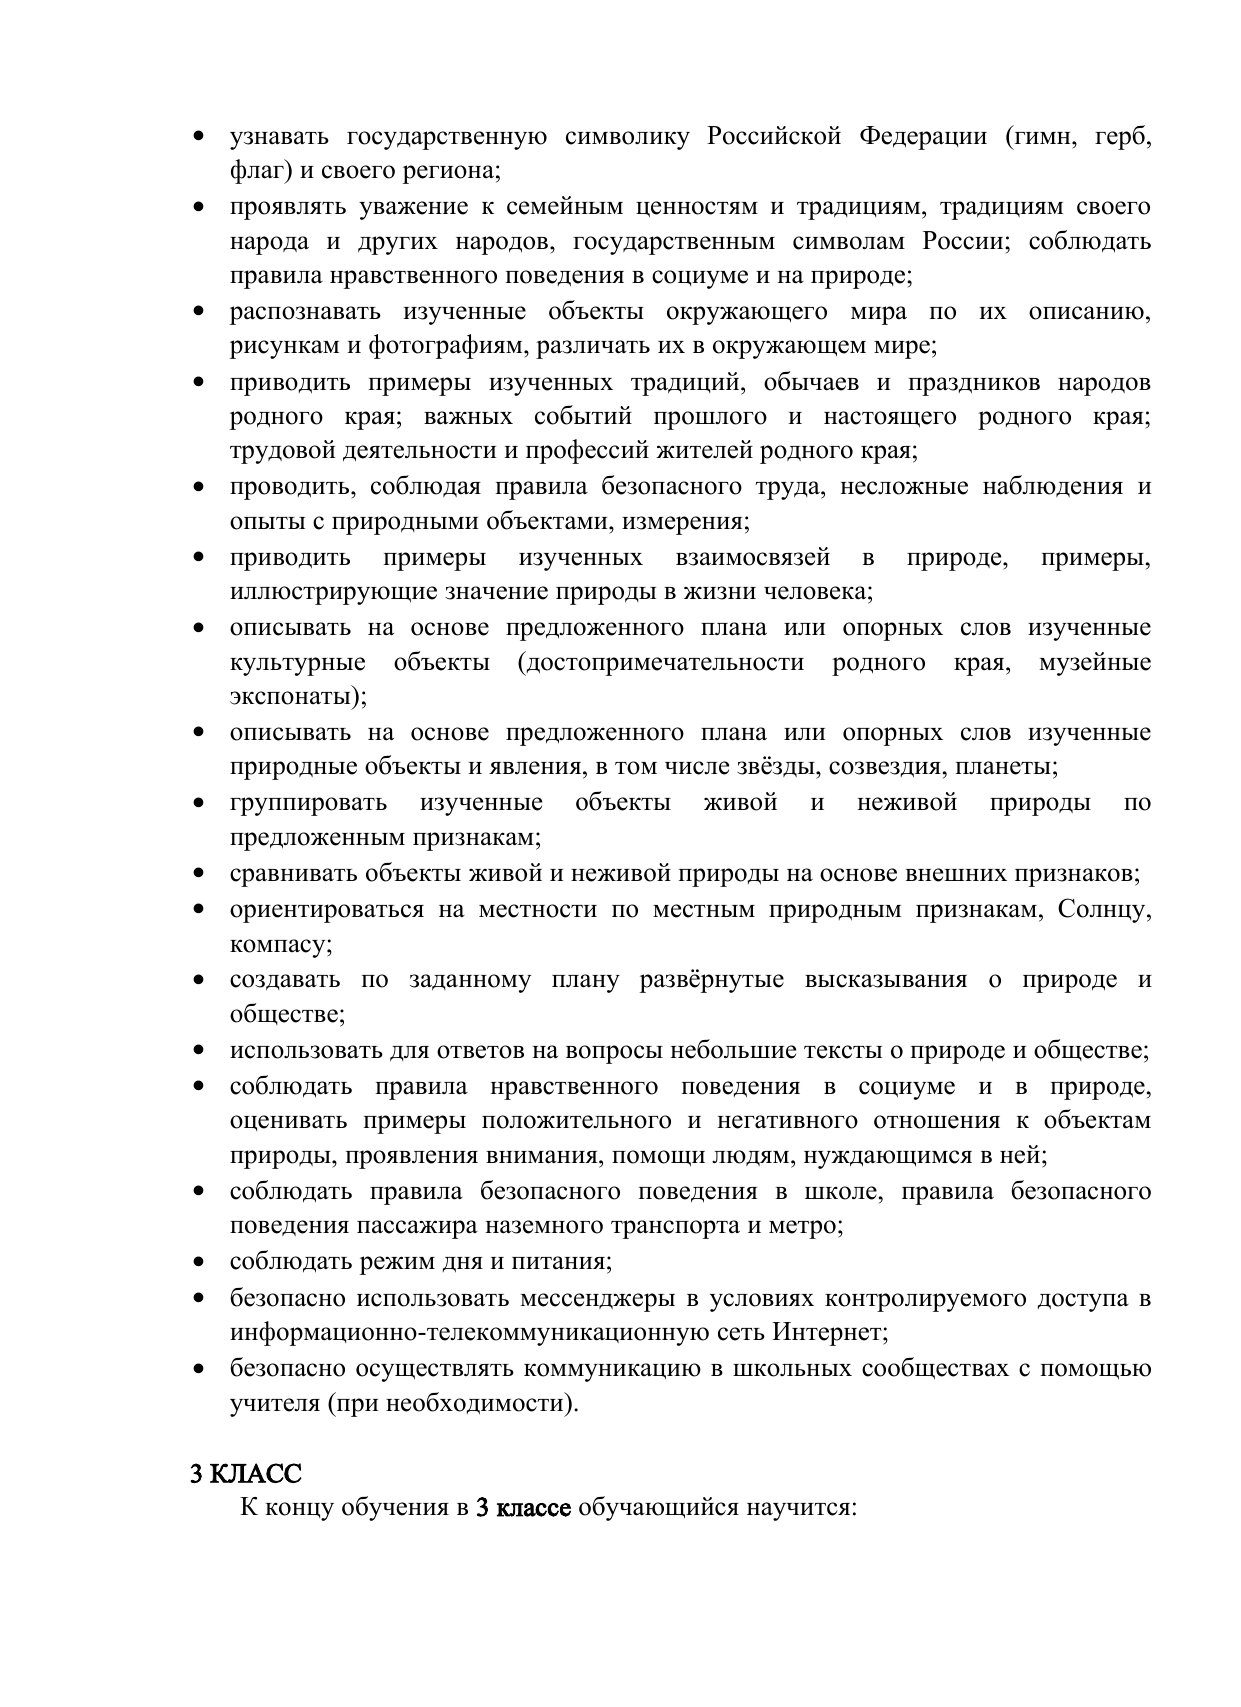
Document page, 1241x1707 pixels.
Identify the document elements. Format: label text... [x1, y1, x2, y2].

list создавать по заданному плану развѐрнутые высказывания о природе и [229, 964, 1176, 994]
list группировать изученные объекты живой [229, 787, 803, 817]
list  [192, 713, 229, 746]
list безопасно осуществлять коммуникацию в школьных сообществах с помощью [229, 1353, 1176, 1383]
list поведения пассажира наземного транспорта и метро; [229, 1210, 1176, 1240]
list  [192, 538, 229, 571]
list  [192, 117, 229, 150]
list  [192, 292, 229, 326]
list флаг) и своего региона; [229, 155, 1176, 184]
list  [192, 468, 229, 501]
list  [192, 188, 229, 221]
list  [192, 363, 229, 396]
list безопасно использовать мессенджеры в условиях контролируемого доступа в [229, 1282, 1176, 1312]
list  [192, 1031, 229, 1064]
list соблюдать режим дня и питания; [229, 1246, 637, 1276]
list информационно-телекоммуникационную сеть Интернет; [229, 1317, 1176, 1347]
list иллюстрирующие значение природы в жизни человека; [229, 576, 897, 606]
list соблюдать правила безопасного поведения в школе, правила безопасного [229, 1175, 1176, 1205]
list природе, примеры, [907, 541, 1176, 571]
list проявлять уважение к семейным ценностям и традициям, традициям своего [229, 191, 1176, 221]
list  [192, 1067, 229, 1101]
list  [192, 1349, 229, 1383]
list  [192, 890, 229, 923]
list  [192, 1279, 229, 1312]
list культурные объекты (достопримечательности родного края, музейные [229, 646, 1176, 676]
list  [192, 784, 229, 817]
list сравнивать объекты живой и неживой природы на основе внешних признаков; [229, 857, 1176, 887]
list рисункам и фотографиям, различать их в окружающем мире; [229, 330, 1176, 360]
list предложенным признакам; [229, 821, 803, 851]
list оценивать примеры положительного и негативного отношения к объектам [229, 1105, 1176, 1135]
list приводить примеры изученных взаимосвязей [229, 541, 855, 571]
list в [862, 541, 899, 571]
list ориентироваться на местности по местным природным признакам, Солнцу, [229, 893, 1176, 923]
list неживой природы по [857, 787, 1176, 817]
list проводить, соблюдая правила безопасного труда, несложные наблюдения и [229, 471, 1177, 501]
list  [192, 1243, 229, 1276]
list компасу; [229, 928, 1176, 958]
list распознавать изученные объекты окружающего мира по их описанию, [229, 296, 1176, 325]
list и [810, 787, 849, 817]
list родного края; важных событий прошлого и настоящего родного края; [229, 401, 1176, 430]
list приводить примеры изученных традиций, обычаев и праздников народов [229, 366, 1176, 396]
list  [192, 854, 229, 887]
list использовать для ответов на вопросы небольшие тексты о природе и обществе; [229, 1034, 1176, 1064]
list правила нравственного поведения в социуме и на природе; [229, 259, 1176, 289]
list экспонаты); [229, 680, 1176, 710]
list КЛАСС [210, 1458, 333, 1488]
list узнавать государственную символику Российской Федерации (гимн, герб, [229, 120, 1176, 150]
list К концу обучения в 3 классе обучающийся научится: [240, 1492, 887, 1522]
list описывать на основе предложенного плана или опорных слов изученные [229, 716, 1176, 746]
list 3 [190, 1458, 210, 1488]
list  [192, 1172, 229, 1205]
list трудовой деятельности и профессий жителей родного края; [229, 435, 1176, 465]
list опыты с природными объектами, измерения; [229, 505, 1177, 535]
list обществе; [229, 998, 1176, 1028]
list  [192, 961, 229, 994]
list описывать на основе предложенного плана или опорных слов изученные [229, 612, 1176, 642]
list народа и других народов, государственным символам России; соблюдать [229, 225, 1176, 255]
list природные объекты и явления, в том числе звѐзды, созвездия, планеты; [229, 751, 1176, 781]
list учителя (при необходимости). [229, 1387, 1176, 1417]
list природы, проявления внимания, помощи людям, нуждающимся в ней; [229, 1139, 1176, 1169]
list  [192, 609, 229, 642]
list соблюдать правила нравственного поведения в социуме и в природе, [229, 1071, 1176, 1101]
